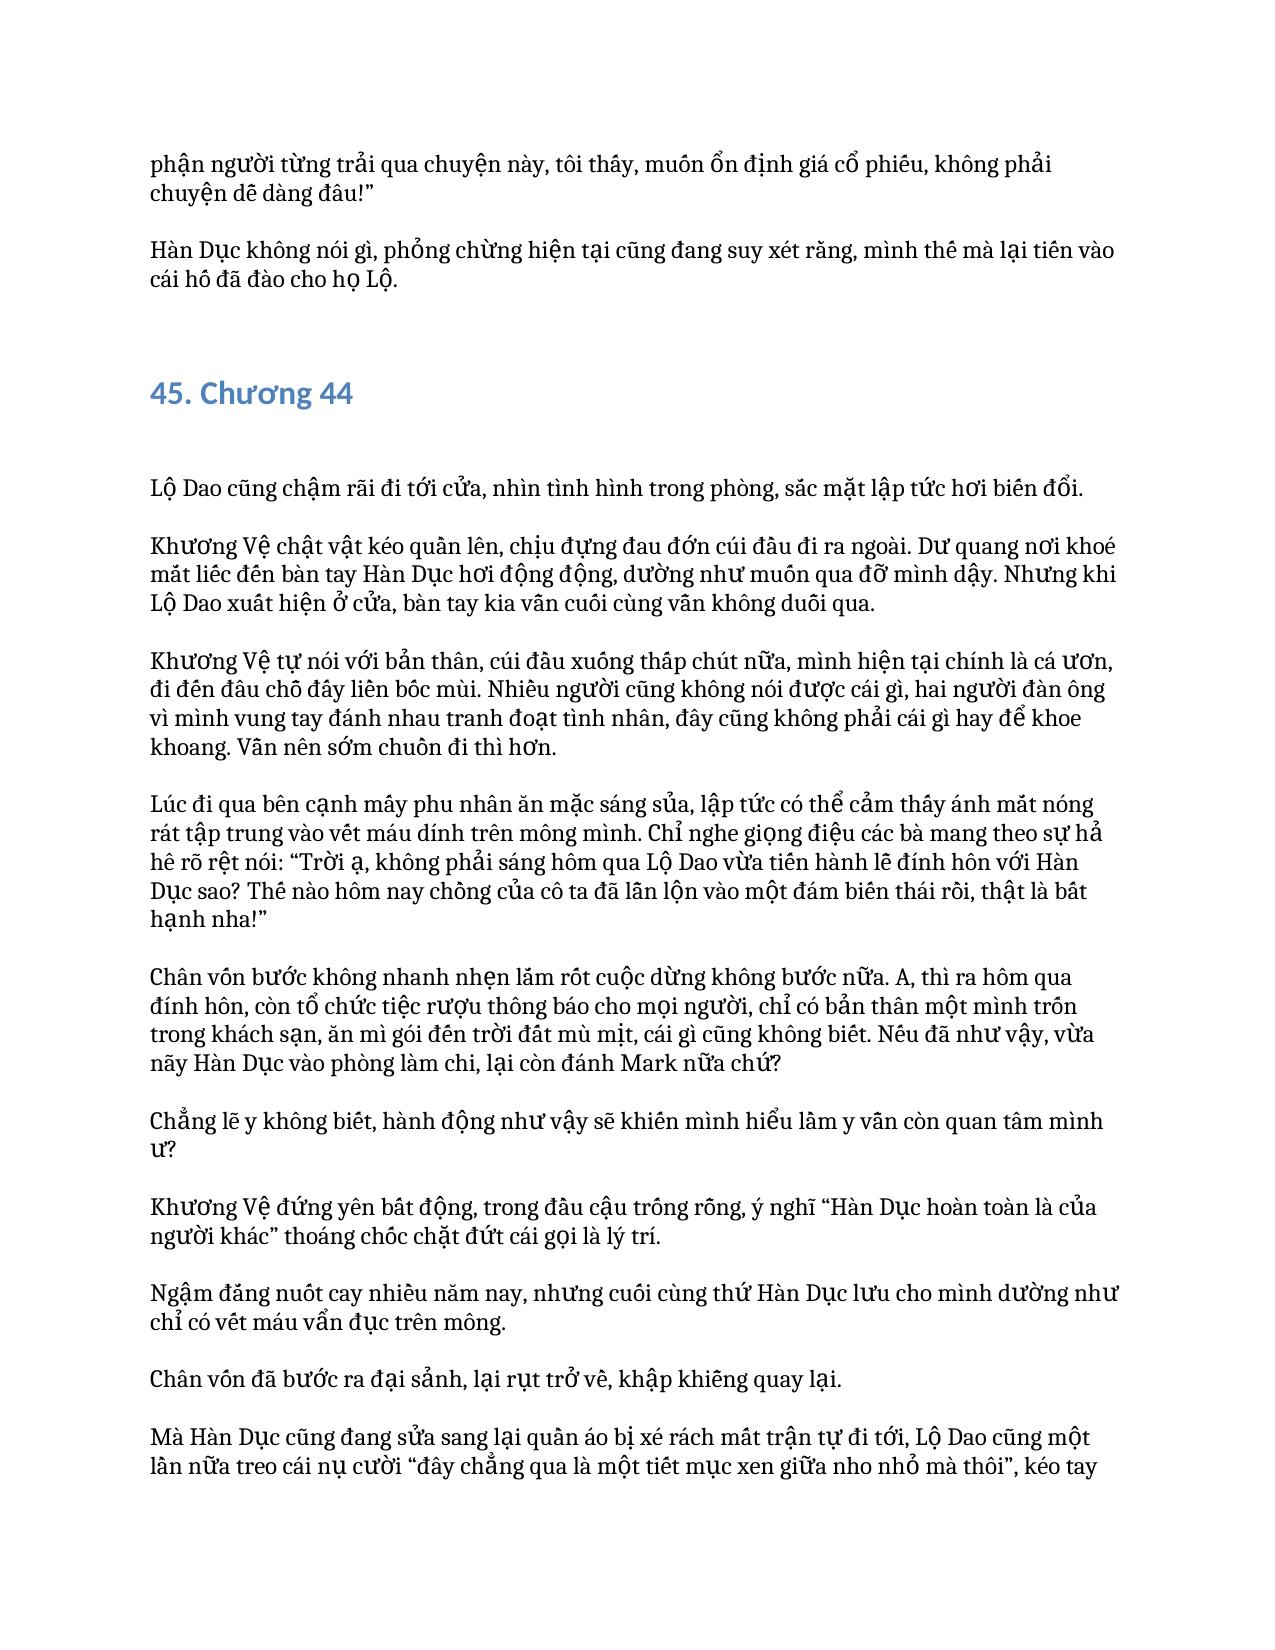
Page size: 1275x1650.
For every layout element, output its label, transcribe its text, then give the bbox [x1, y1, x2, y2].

subtitle 45. Chương 44 [150, 372, 1125, 413]
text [150, 417, 1125, 1480]
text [150, 150, 1125, 351]
